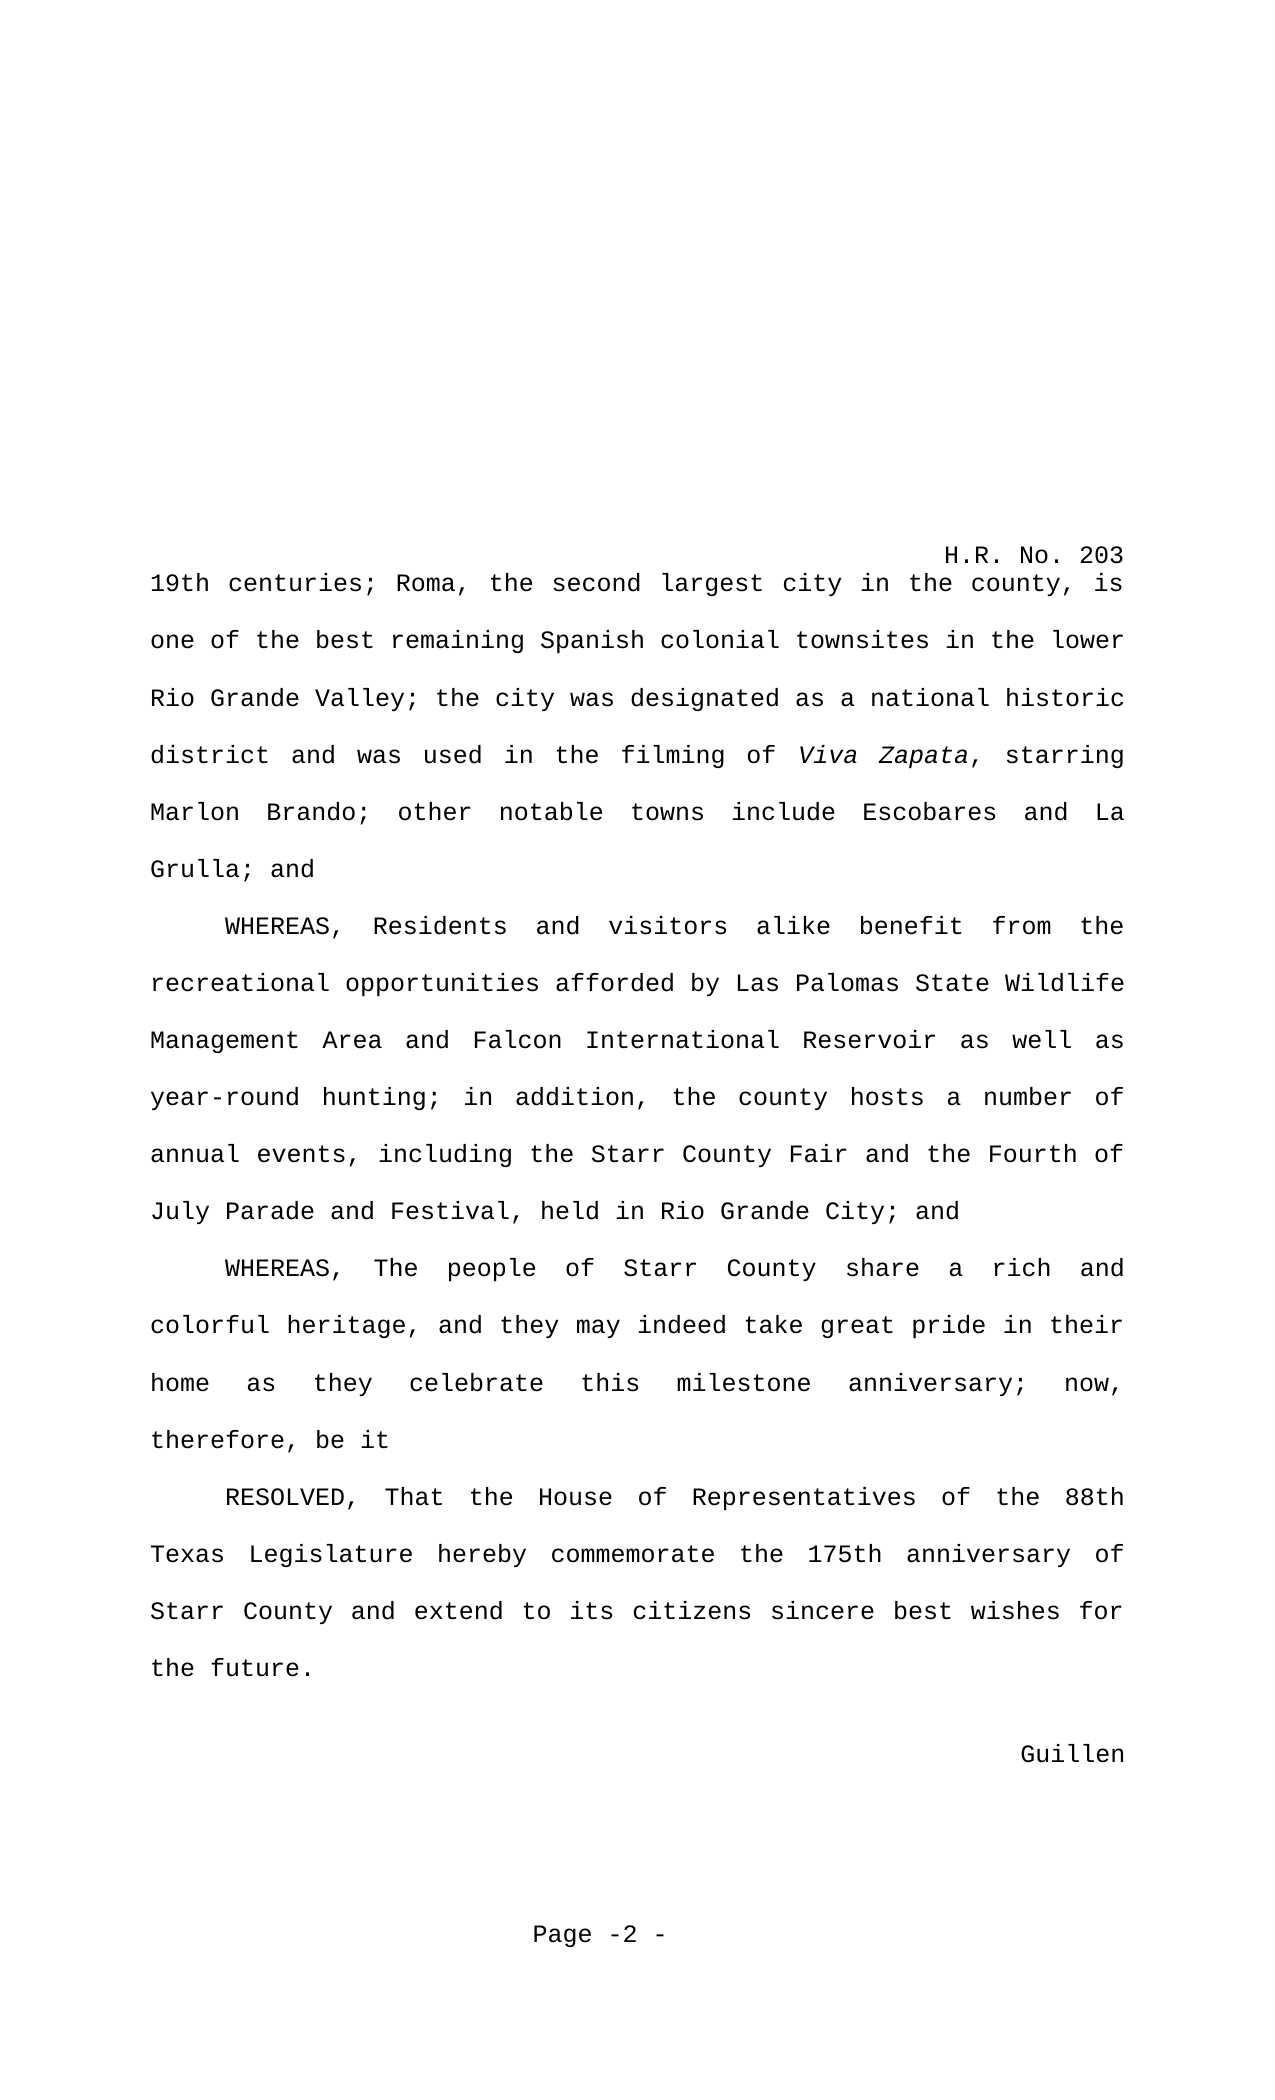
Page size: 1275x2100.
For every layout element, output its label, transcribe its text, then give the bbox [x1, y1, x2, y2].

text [150, 571, 1125, 885]
text WHEREAS, The people of Starr County share a rich and colorful heritage, and they may indeed take great pride in their home as they celebrate this milestone anniversary; now, therefore, be it [150, 1256, 1125, 1456]
text Guillen [150, 1741, 1125, 1769]
text WHEREAS, Residents and visitors alike benefit from the recreational opportunities afforded by Las Palomas State Wildlife Management Area and Falcon International Reservoir as well as year-round hunting; in addition, the county hosts a number of annual events, including the Starr County Fair and the Fourth of July Parade and Festival, held in Rio Grande City; and [150, 913, 1125, 1227]
text RESOLVED, That the House of Representatives of the 88th Texas Legislature hereby commemorate the 175th anniversary of Starr County and extend to its citizens sincere best wishes for the future. [150, 1484, 1125, 1684]
